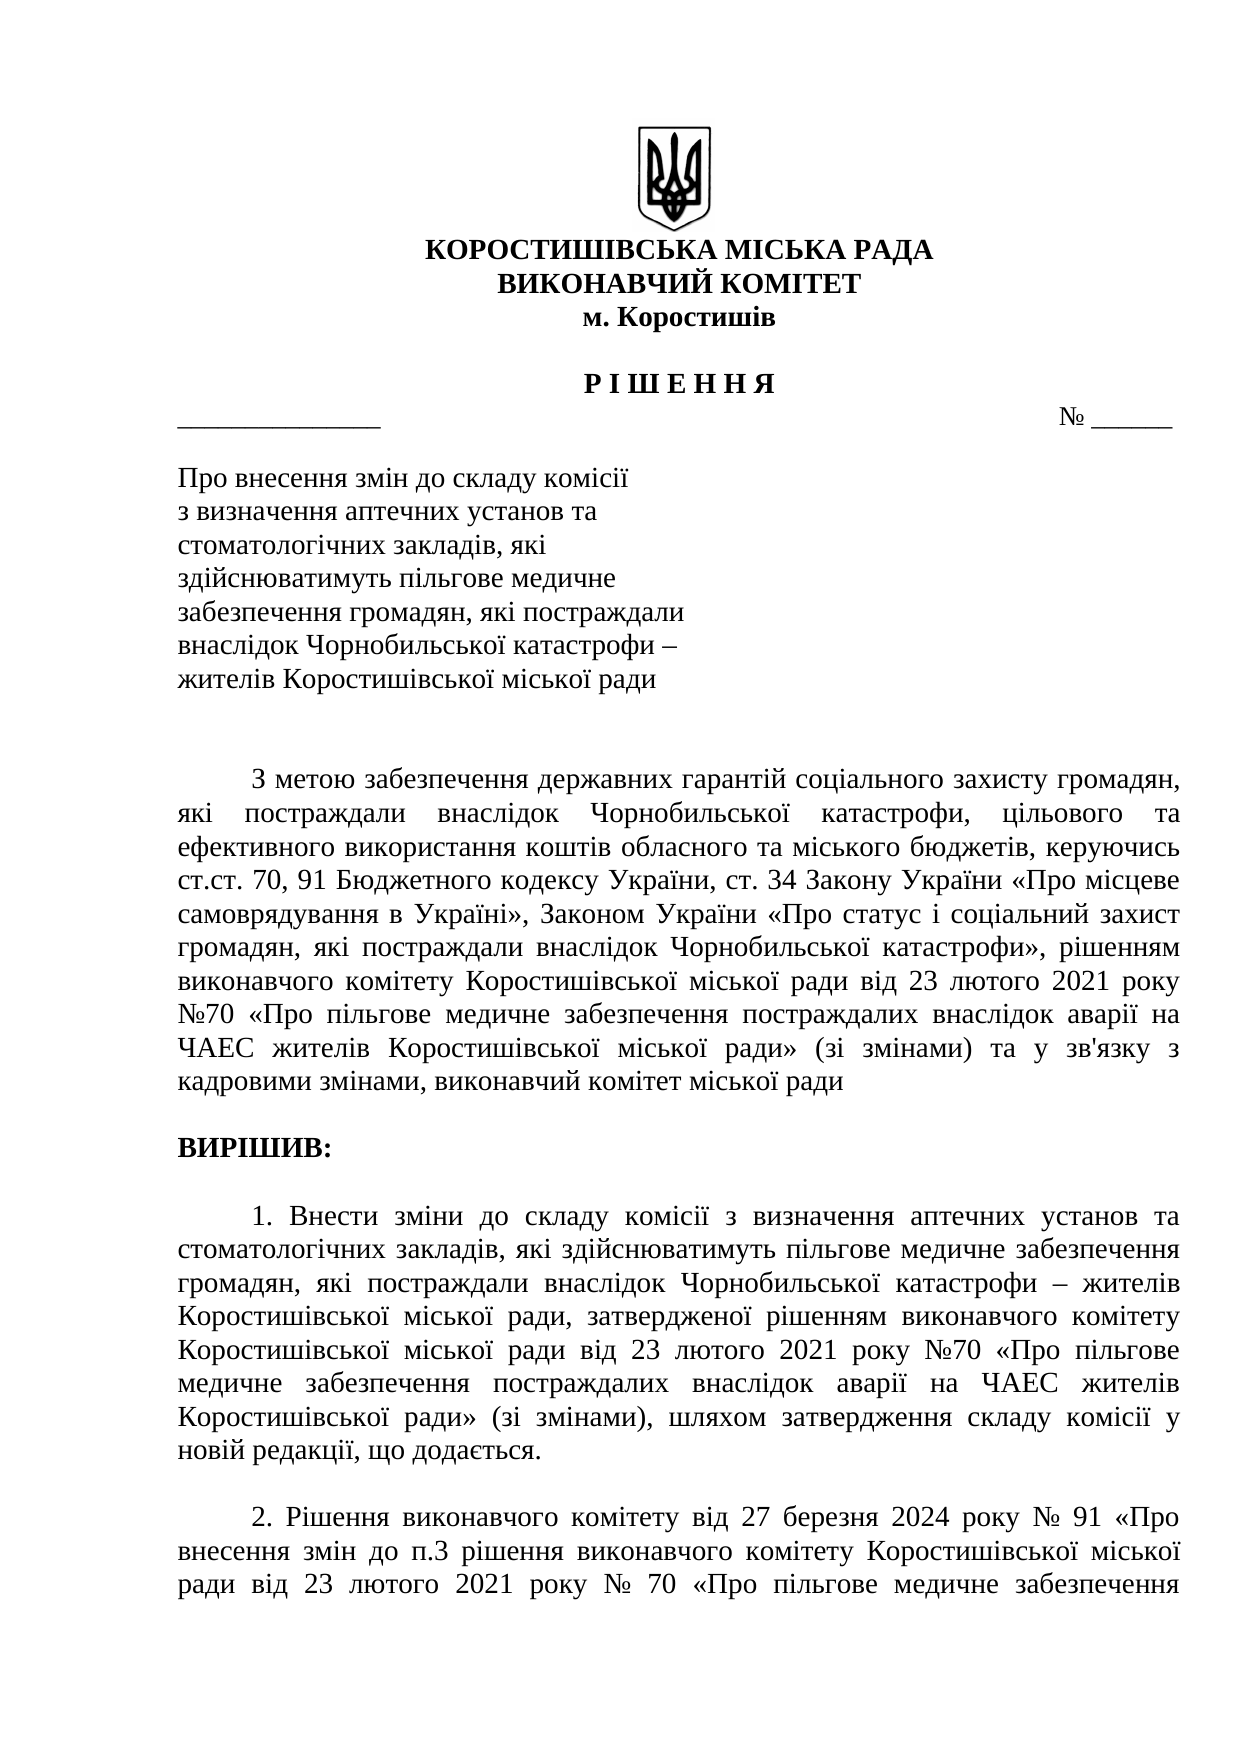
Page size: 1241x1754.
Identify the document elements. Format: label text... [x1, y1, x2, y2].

text здійснюватимуть пільгове медичне [177, 560, 1181, 594]
text Р І Ш Е Н Н Я [177, 366, 1181, 400]
text _______________ № ______ [177, 400, 1181, 431]
text З метою забезпечення державних гарантій соціального захисту громадян, які постраждали внаслідок Чорнобильської катастрофи, цільового та ефективного використання коштів обласного та міського бюджетів, керуючись ст.ст. 70, 91 Бюджетного кодексу України, ст. 34 Закону України «Про місцеве самоврядування в Україні», Законом України «Про статус і соціальний захист громадян, які постраждали внаслідок Чорнобильської катастрофи», рішенням виконавчого комітету Коростишівської міської ради від 23 лютого 2021 року №70 «Про пільгове медичне забезпечення постраждалих внаслідок аварії на ЧАЕС жителів Коростишівської міської ради» (зі змінами) та у зв'язку з кадровими змінами, виконавчий комітет міської ради [177, 762, 1181, 1097]
title КОРОСТИШІВСЬКА МІСЬКА РАДА [177, 232, 1181, 266]
text забезпечення громадян, які постраждали [177, 594, 1181, 627]
text стоматологічних закладів, які [177, 527, 1181, 560]
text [177, 1499, 1181, 1600]
text м. Коростишів [177, 299, 1181, 333]
title ВИКОНАВЧИЙ КОМІТЕТ [177, 266, 1181, 299]
text внаслідок Чорнобильської катастрофи – [177, 627, 1181, 661]
text Про внесення змін до складу комісії [177, 460, 1181, 493]
text жителів Коростишівської міської ради [177, 661, 1181, 694]
text ВИРІШИВ: [177, 1131, 1181, 1164]
text 1. Внести зміни до складу комісії з визначення аптечних установ та стоматологічних закладів, які здійснюватимуть пільгове медичне забезпечення громадян, які постраждали внаслідок Чорнобильської катастрофи – жителів Коростишівської міської ради, затвердженої рішенням виконавчого комітету Коростишівської міської ради від 23 лютого 2021 року №70 «Про пільгове медичне забезпечення постраждалих внаслідок аварії на ЧАЕС жителів Коростишівської ради» (зі змінами), шляхом затвердження складу комісії у новій редакції, що додається. [177, 1198, 1181, 1466]
text з визначення аптечних установ та [177, 493, 1181, 527]
